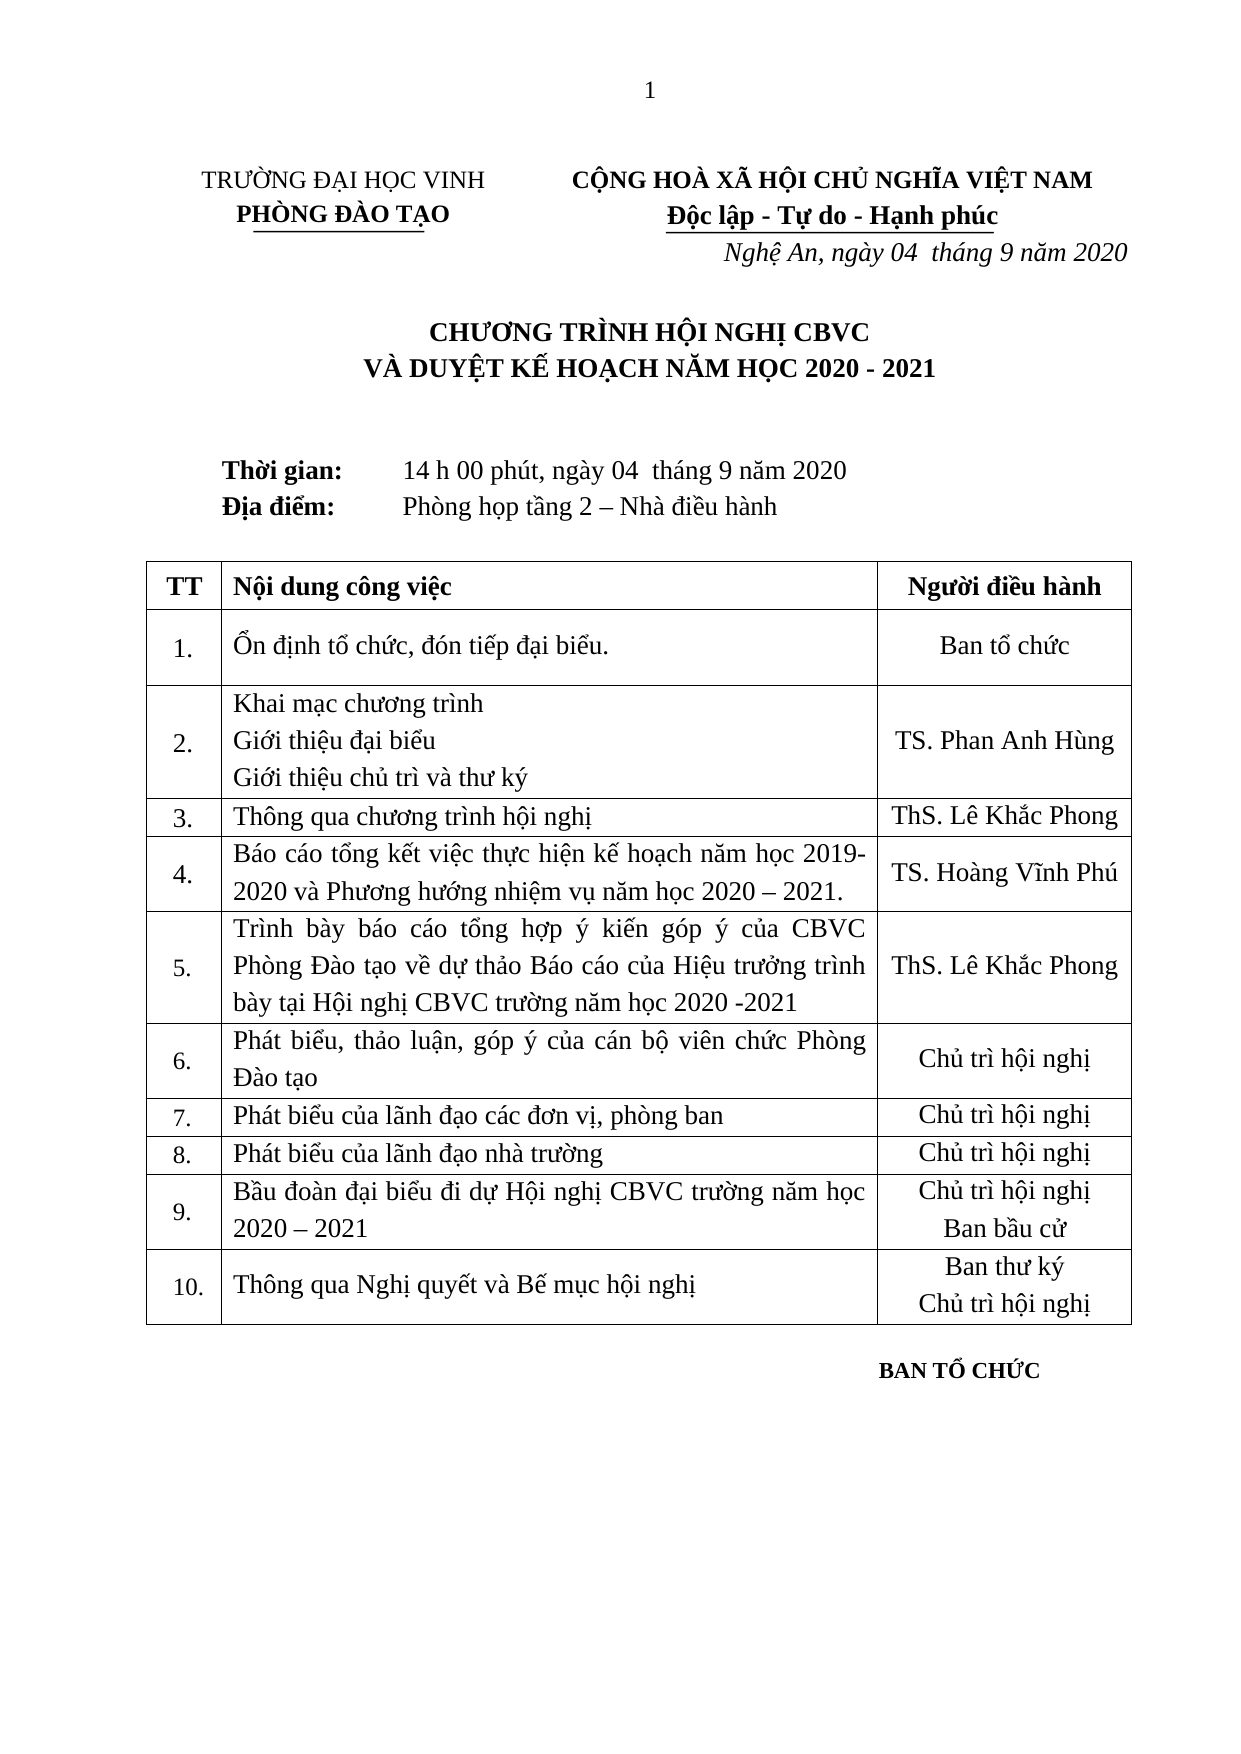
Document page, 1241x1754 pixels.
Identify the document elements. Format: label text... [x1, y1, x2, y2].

table_cell [147, 1137, 221, 1173]
table_header CỘNG HOÀ XÃ HỘI CHỦ NGHĨA VIỆT NAM Độc lập - Tự do - Hạnh phúc Nghệ An, ngày 04 tháng 9 năm 2020 [526, 165, 1139, 281]
table_header Người điều hành [878, 562, 1131, 609]
table_cell Thông qua chương trình hội nghị [222, 799, 877, 836]
title Thời gian: 14 h 00 phút, ngày 04 tháng 9 năm 2020 [177, 454, 1122, 485]
table_cell [147, 1024, 221, 1098]
table_cell [147, 1250, 221, 1324]
table_cell Trình bày báo cáo tổng hợp ý kiến góp ý của CBVC Phòng Đào tạo về dự thảo Báo cáo của Hiệu trưởng trình bày tại Hội nghị CBVC trường năm học 2020 -2021 [222, 912, 877, 1023]
table_cell Ổn định tổ chức, đón tiếp đại biểu. [222, 610, 877, 685]
table_cell TS. Hoàng Vĩnh Phú [878, 837, 1131, 911]
table_cell ThS. Lê Khắc Phong [878, 799, 1131, 836]
table_cell TS. Phan Anh Hùng [878, 686, 1131, 798]
title Địa điểm: Phòng họp tầng 2 – Nhà điều hành [177, 490, 1122, 521]
table_header TRƯỜNG ĐẠI HỌC VINH PHÒNG ĐÀO TẠO [160, 165, 526, 281]
table_cell Chủ trì hội nghị Ban bầu cử [878, 1175, 1131, 1249]
table_cell Phát biểu, thảo luận, góp ý của cán bộ viên chức Phòng Đào tạo [222, 1024, 877, 1098]
table_cell Thông qua Nghị quyết và Bế mục hội nghị [222, 1250, 877, 1324]
table_cell [147, 610, 221, 685]
table_cell Khai mạc chương trình Giới thiệu đại biểu Giới thiệu chủ trì và thư ký [222, 686, 877, 798]
table_cell Chủ trì hội nghị [878, 1099, 1131, 1136]
table_cell [147, 686, 221, 798]
table_header Nội dung công việc [222, 562, 877, 609]
table_cell [147, 912, 221, 1023]
table_cell Chủ trì hội nghị [878, 1137, 1131, 1173]
table_cell Chủ trì hội nghị [878, 1024, 1131, 1098]
table_cell Phát biểu của lãnh đạo nhà trường [222, 1137, 877, 1173]
table_cell [147, 1099, 221, 1136]
table_cell Phát biểu của lãnh đạo các đơn vị, phòng ban [222, 1099, 877, 1136]
table_cell [147, 799, 221, 836]
text BAN TỔ CHỨC [702, 1357, 1122, 1383]
title VÀ DUYỆT KẾ HOẠCH NĂM HỌC 2020 - 2021 [177, 352, 1122, 383]
table_cell [147, 1175, 221, 1249]
table_cell ThS. Lê Khắc Phong [878, 912, 1131, 1023]
table_cell [147, 837, 221, 911]
table_cell Ban thư ký Chủ trì hội nghị [878, 1250, 1131, 1324]
table_cell Ban tổ chức [878, 610, 1131, 685]
table_cell Báo cáo tổng kết việc thực hiện kế hoạch năm học 2019-2020 và Phương hướng nhiệm vụ năm học 2020 – 2021. [222, 837, 877, 911]
title CHƯƠNG TRÌNH HỘI NGHỊ CBVC [177, 316, 1122, 348]
table_header TT [147, 562, 221, 609]
table_cell Bầu đoàn đại biểu đi dự Hội nghị CBVC trường năm học 2020 – 2021 [222, 1175, 877, 1249]
